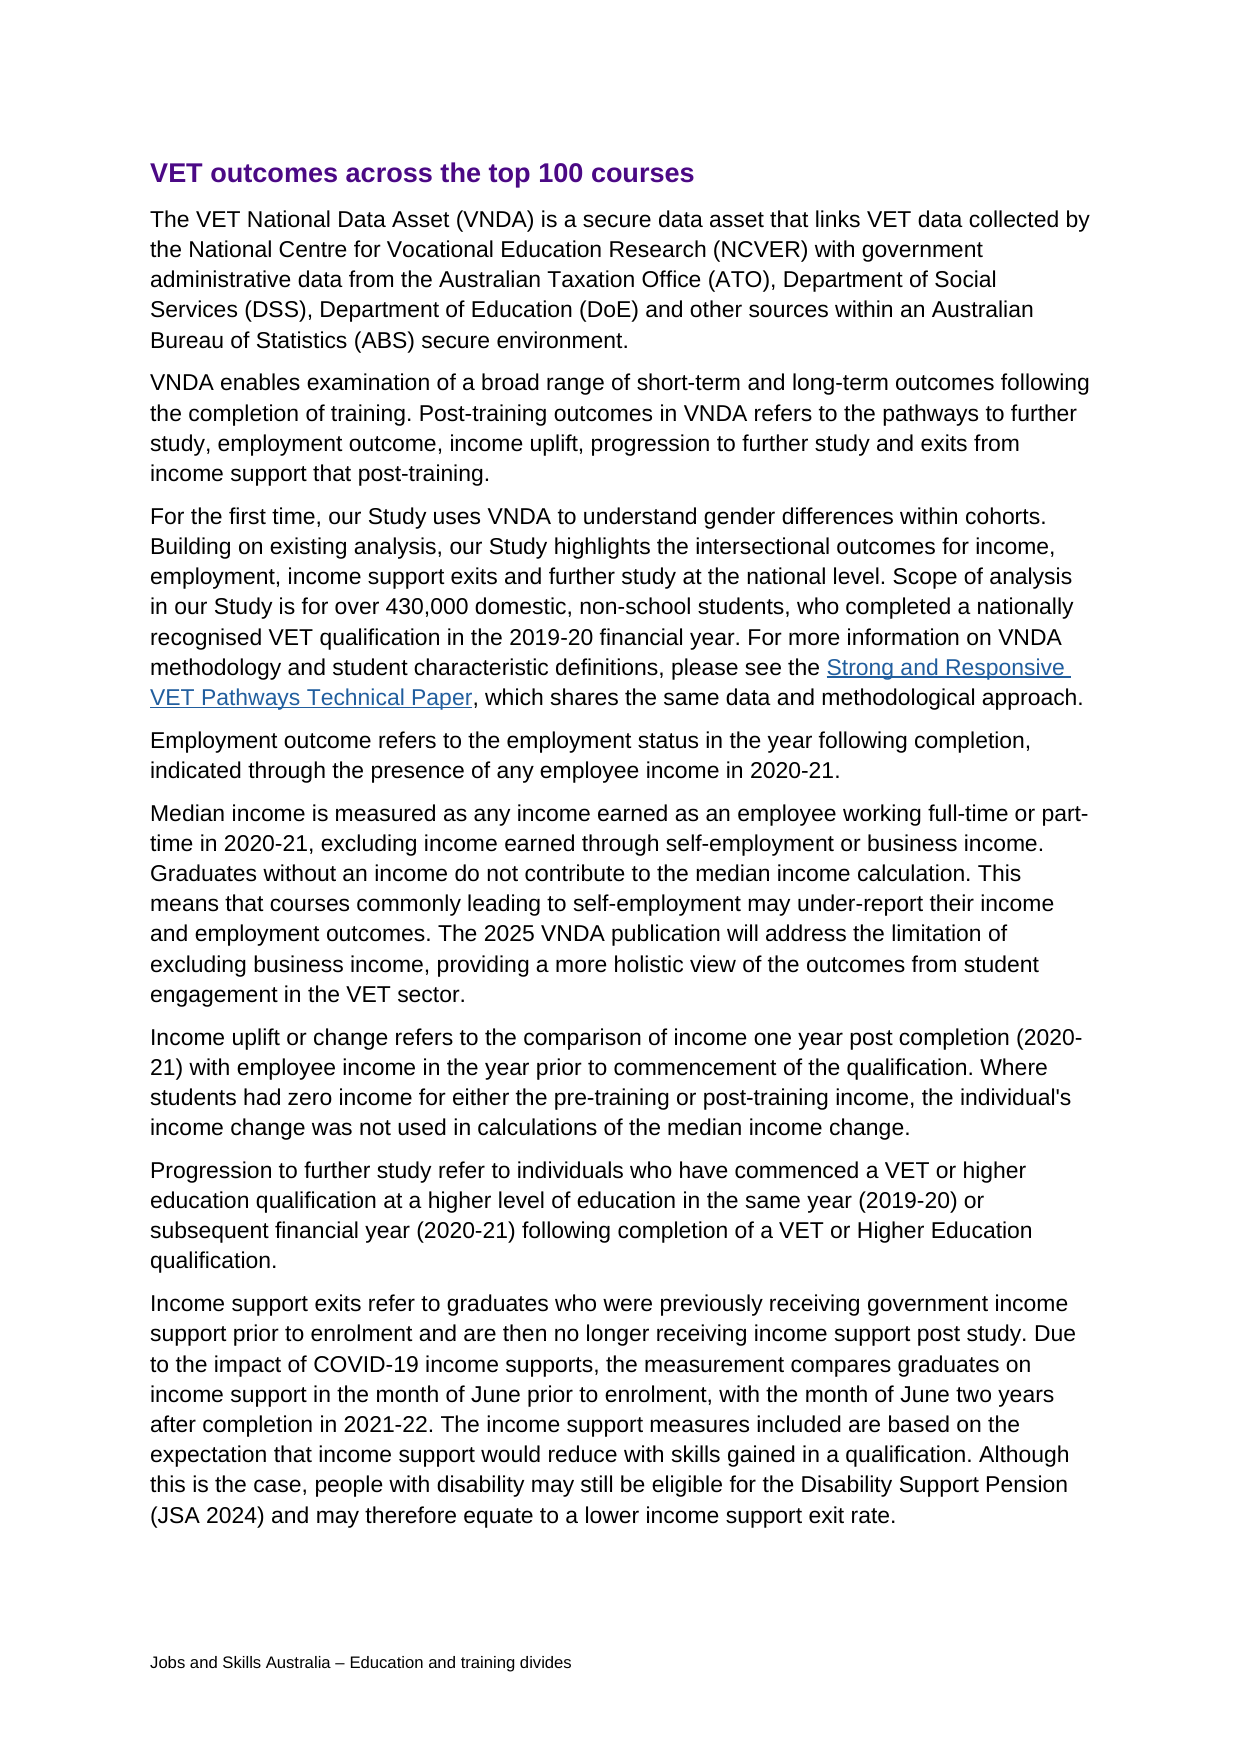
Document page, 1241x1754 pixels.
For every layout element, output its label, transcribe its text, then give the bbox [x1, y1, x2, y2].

text Median income is measured as any income earned as an employee working full-time or part-time in 2020-21, excluding income earned through self-employment or business income. Graduates without an income do not contribute to the median income calculation. This means that courses commonly leading to self-employment may under-report their income and employment outcomes. The 2025 VNDA publication will address the limitation of excluding business income, providing a more holistic view of the outcomes from student engagement in the VET sector. [150, 799, 1090, 1007]
text VNDA enables examination of a broad range of short-term and long-term outcomes following the completion of training. Post-training outcomes in VNDA refers to the pathways to further study, employment outcome, income uplift, progression to further study and exits from income support that post-training. [150, 369, 1090, 486]
text Employment outcome refers to the employment status in the year following completion, indicated through the presence of any employee income in 2020-21. [150, 727, 1090, 783]
text Income uplift or change refers to the comparison of income one year post completion (2020-21) with employee income in the year prior to commencement of the qualification. Where students had zero income for either the pre-training or post-training income, the individual's income change was not used in calculations of the median income change. [150, 1023, 1090, 1140]
subtitle VET outcomes across the top 100 courses [150, 157, 1090, 188]
text The VET National Data Asset (VNDA) is a secure data asset that links VET data collected by the National Centre for Vocational Education Research (NCVER) with government administrative data from the Australian Taxation Office (ATO), Department of Social Services (DSS), Department of Education (DoE) and other sources within an Australian Bureau of Statistics (ABS) secure environment. [150, 206, 1090, 353]
text Income support exits refer to graduates who were previously receiving government income support prior to enrolment and are then no longer receiving income support post study. Due to the impact of COVID-19 income supports, the measurement compares graduates on income support in the month of June prior to enrolment, with the month of June two years after completion in 2021-22. The income support measures included are based on the expectation that income support would reduce with skills gained in a qualification. Although this is the case, people with disability may still be eligible for the Disability Support Pension (JSA 2024) and may therefore equate to a lower income support exit rate. [150, 1290, 1090, 1528]
text For the first time, our Study uses VNDA to understand gender differences within cohorts. Building on existing analysis, our Study highlights the intersectional outcomes for income, employment, income support exits and further study at the national level. Scope of analysis in our Study is for over 430,000 domestic, non-school students, who completed a nationally recognised VET qualification in the 2019-20 financial year. For more information on VNDA methodology and student characteristic definitions, please see the Strong and Responsive VET Pathways Technical Paper, which shares the same data and methodological approach. [150, 503, 1090, 710]
text Progression to further study refer to individuals who have commenced a VET or higher education qualification at a higher level of education in the same year (2019-20) or subsequent financial year (2020-21) following completion of a VET or Higher Education qualification. [150, 1157, 1090, 1274]
